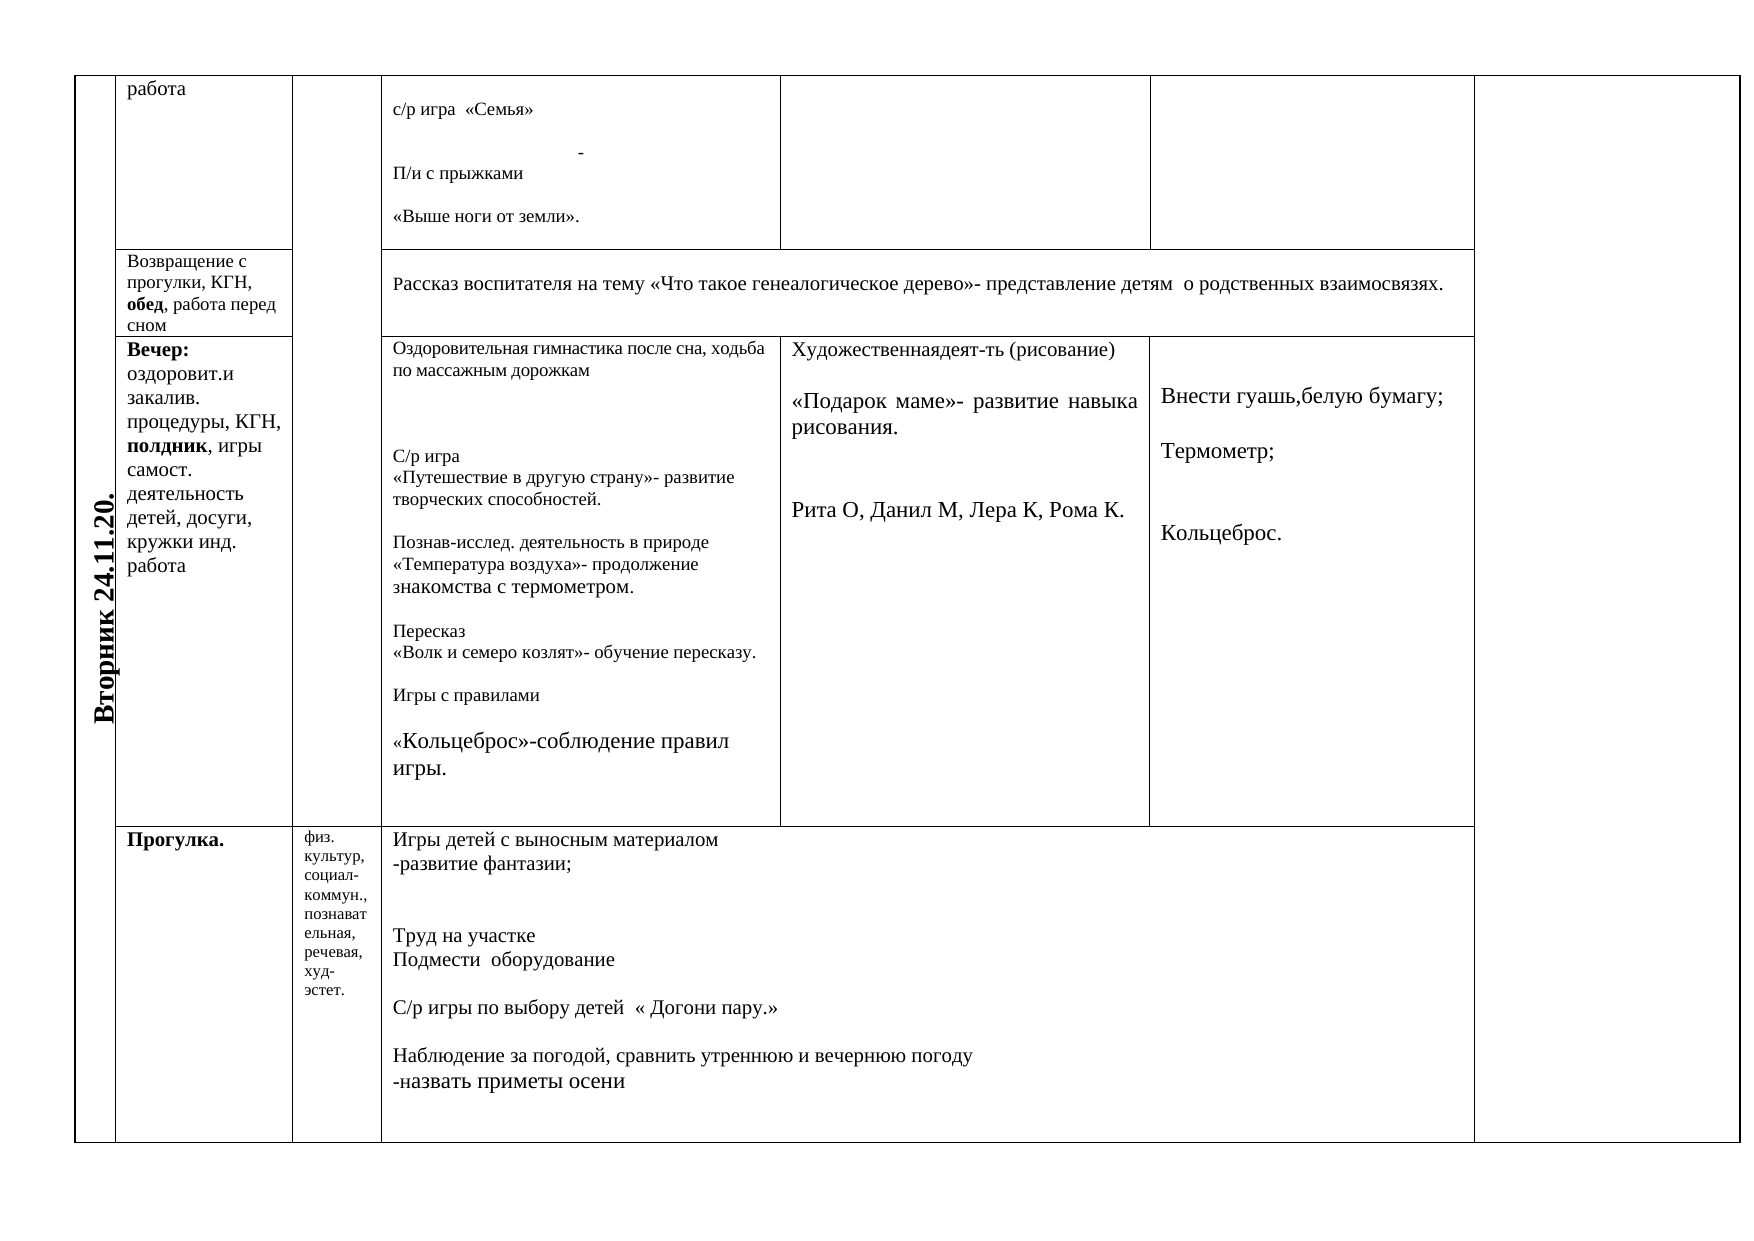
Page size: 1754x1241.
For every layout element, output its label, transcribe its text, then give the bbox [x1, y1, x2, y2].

table_cell Прогулка. [116, 827, 292, 1142]
table_cell Внести гуашь,белую бумагу; Термометр; Кольцеброс. [1150, 337, 1474, 826]
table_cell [382, 76, 780, 248]
table_cell Возвращение с прогулки, КГН, обед, работа перед сном [116, 250, 292, 336]
table_cell Рассказ воспитателя на тему «Что такое генеалогическое дерево»- представление детям о родственных взаимосвязях. [382, 250, 1474, 336]
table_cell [781, 76, 1150, 248]
table_cell Художественнаядеят-ть (рисование) «Подарок маме»- развитие навыка рисования. Рита О, Данил М, Лера К, Рома К. [781, 337, 1149, 826]
table_cell Вечер: оздоровит.и закалив. процедуры, КГН, полдник, игры самост. деятельность детей, досуги, кружки инд. работа [116, 337, 292, 826]
table_cell Игры детей с выносным материалом -развитие фантазии; Труд на участке Подмести оборудование С/р игры по выбору детей « Догони пару.» Наблюдение за погодой, сравнить утреннюю и вечернюю погоду -назвать приметы осени [382, 827, 1474, 1142]
table_cell физ. культур, социал-коммун.,познавательная, речевая,худ-эстет. [293, 827, 381, 1142]
table_cell Оздоровительная гимнастика после сна, ходьба по массажным дорожкам С/р игра «Путешествие в другую страну»- развитие творческих способностей. Познав-исслед. деятельность в природе «Температура воздуха»- продолжение знакомства с термометром. Пересказ «Волк и семеро козлят»- обучение пересказу. Игры с правилами «Кольцеброс»-соблюдение правил игры. [382, 337, 780, 826]
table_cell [116, 76, 292, 248]
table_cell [293, 76, 381, 826]
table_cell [1151, 76, 1474, 248]
